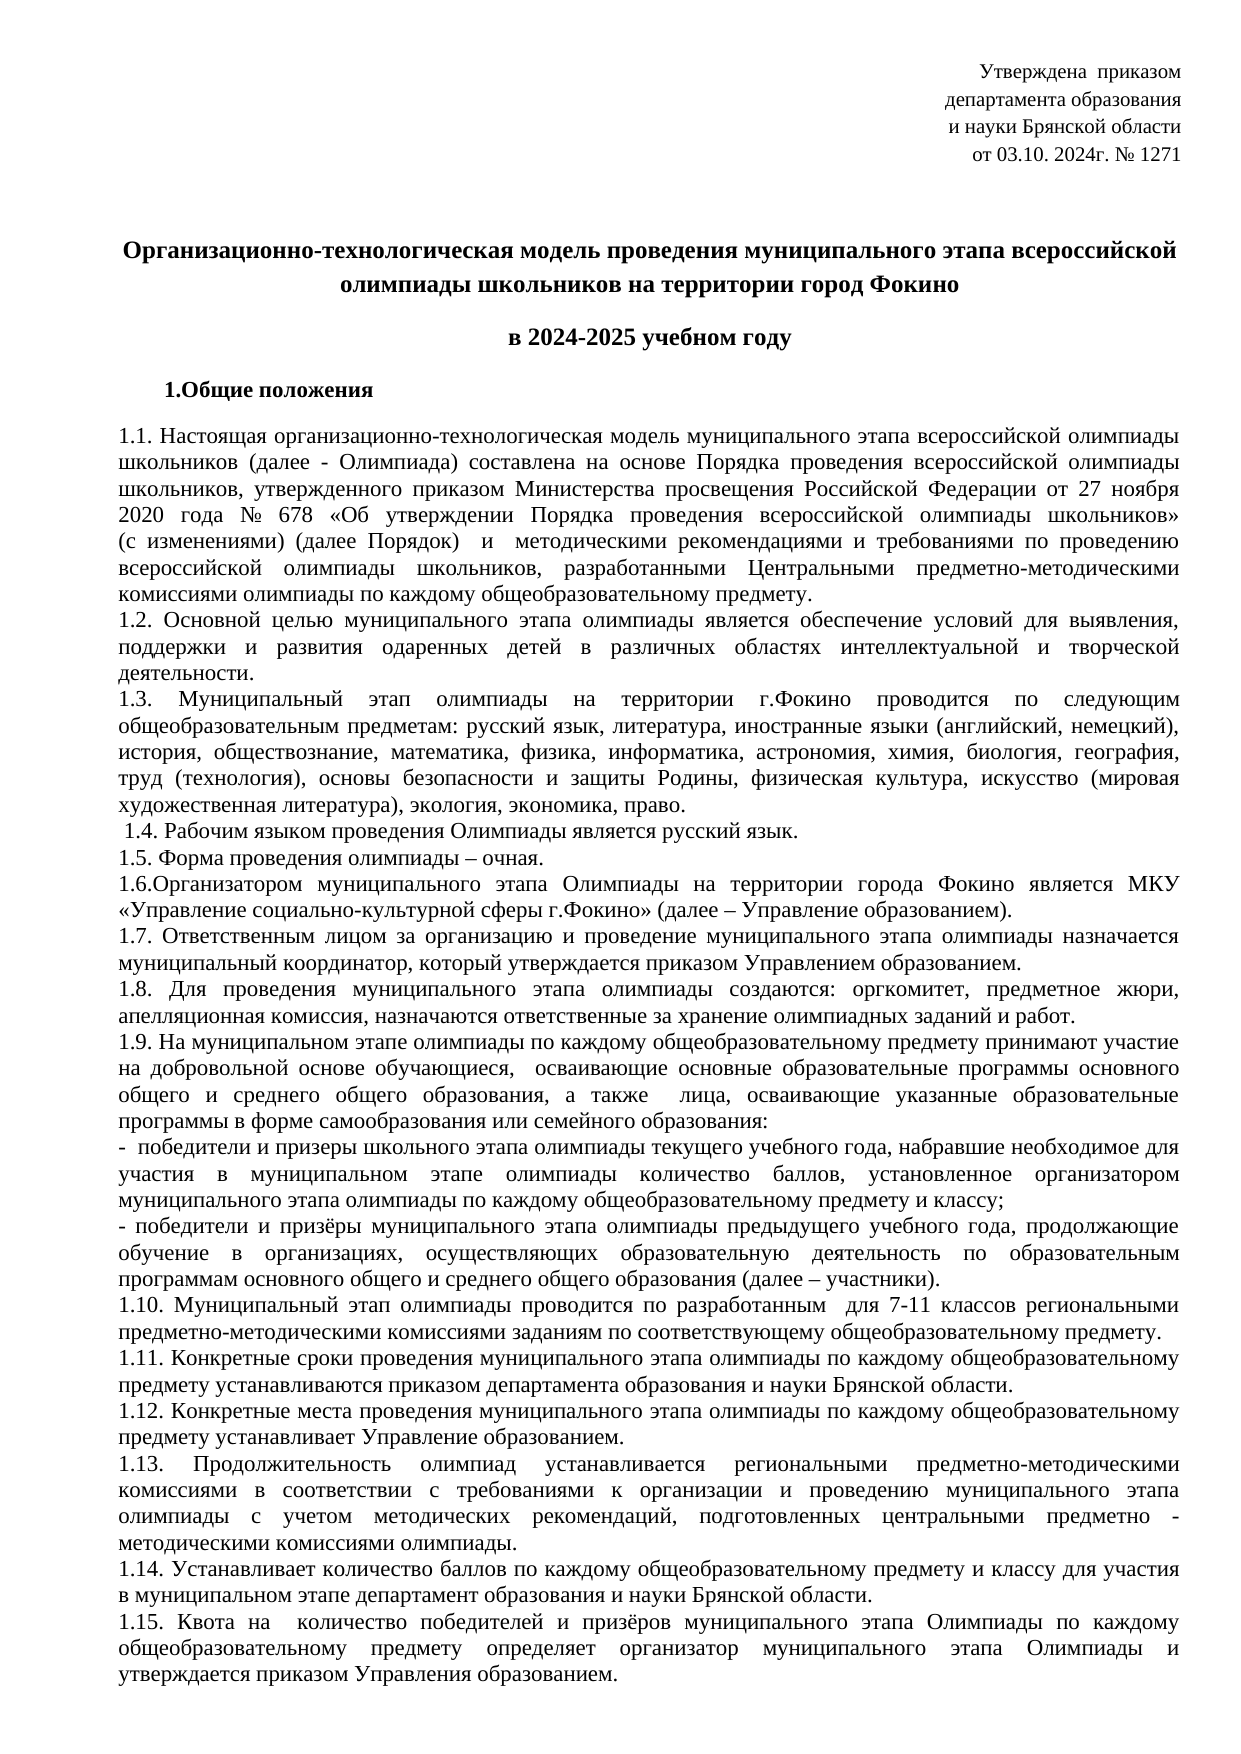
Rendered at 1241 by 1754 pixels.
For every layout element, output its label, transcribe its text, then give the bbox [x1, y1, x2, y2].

text 1.11. Конкретные сроки проведения муниципального этапа олимпиады по каждому общеобразовательному предмету устанавливаются приказом департамента образования и науки Брянской области. [118, 1344, 1181, 1397]
text департамента образования [118, 87, 1181, 111]
text от 03.10. 2024г. № 1271 [118, 142, 1181, 166]
text - победители и призеры школьного этапа олимпиады текущего учебного года, набравшие необходимое для участия в муниципальном этапе олимпиады количество баллов, установленное организатором муниципального этапа олимпиады по каждому общеобразовательному предмету и классу; [118, 1133, 1181, 1212]
text 1.9. На муниципальном этапе олимпиады по каждому общеобразовательному предмету принимают участие на добровольной основе обучающиеся, осваивающие основные образовательные программы основного общего и среднего общего образования, а также лица, осваивающие указанные образовательные программы в форме самообразования или семейного образования: [118, 1028, 1181, 1133]
text 1.1. Настоящая организационно-технологическая модель муниципального этапа всероссийской олимпиады школьников (далее - Олимпиада) составлена на основе Порядка проведения всероссийской олимпиады школьников, утвержденного приказом Министерства просвещения Российской Федерации от 27 ноября 2020 года № 678 «Об утверждении Порядка проведения всероссийской олимпиады школьников» (с изменениями) (далее Порядок) и методическими рекомендациями и требованиями по проведению всероссийской олимпиады школьников, разработанными Центральными предметно-методическими комиссиями олимпиады по каждому общеобразовательному предмету. [118, 422, 1181, 606]
text 1.6.Организатором муниципального этапа Олимпиады на территории города Фокино является МКУ «Управление социально-культурной сферы г.Фокино» (далее – Управление образованием). [118, 870, 1181, 923]
text 1.10. Муниципальный этап олимпиады проводится по разработанным для 7-11 классов региональными предметно-методическими комиссиями заданиям по соответствующему общеобразовательному предмету. [118, 1292, 1181, 1344]
text 1.8. Для проведения муниципального этапа олимпиады создаются: оргкомитет, предметное жюри, апелляционная комиссия, назначаются ответственные за хранение олимпиадных заданий и работ. [118, 975, 1181, 1028]
text 1.13. Продолжительность олимпиад устанавливается региональными предметно-методическими комиссиями в соответствии с требованиями к организации и проведению муниципального этапа олимпиады с учетом методических рекомендаций, подготовленных центральными предметно - методическими комиссиями олимпиады. [118, 1450, 1181, 1555]
text 1.2. Основной целью муниципального этапа олимпиады является обеспечение условий для выявления, поддержки и развития одаренных детей в различных областях интеллектуальной и творческой деятельности. [118, 606, 1181, 685]
text 1.7. Ответственным лицом за организацию и проведение муниципального этапа олимпиады назначается муниципальный координатор, который утверждается приказом Управлением образованием. [118, 923, 1181, 975]
text 1.4. Рабочим языком проведения Олимпиады является русский язык. [118, 817, 1181, 843]
text Утверждена приказом [118, 59, 1181, 83]
text Организационно-технологическая модель проведения муниципального этапа всероссийской олимпиады школьников на территории город Фокино [118, 236, 1181, 297]
text 1.15. Квота на количество победителей и призёров муниципального этапа Олимпиады по каждому общеобразовательному предмету определяет организатор муниципального этапа Олимпиады и утверждается приказом Управления образованием. [118, 1608, 1181, 1687]
text 1.3. Муниципальный этап олимпиады на территории г.Фокино проводится по следующим общеобразовательным предметам: русский язык, литература, иностранные языки (английский, немецкий), история, обществознание, математика, физика, информатика, астрономия, химия, биология, география, труд (технология), основы безопасности и защиты Родины, физическая культура, искусство (мировая художественная литература), экология, экономика, право. [118, 685, 1181, 817]
text в 2024-2025 учебном году [118, 322, 1181, 351]
text - победители и призёры муниципального этапа олимпиады предыдущего учебного года, продолжающие обучение в организациях, осуществляющих образовательную деятельность по образовательным программам основного общего и среднего общего образования (далее – участники). [118, 1212, 1181, 1292]
text 1.Общие положения [118, 376, 1181, 403]
text 1.12. Конкретные места проведения муниципального этапа олимпиады по каждому общеобразовательному предмету устанавливает Управление образованием. [118, 1397, 1181, 1450]
text и науки Брянской области [118, 114, 1181, 138]
text 1.14. Устанавливает количество баллов по каждому общеобразовательному предмету и классу для участия в муниципальном этапе департамент образования и науки Брянской области. [118, 1555, 1181, 1608]
text 1.5. Форма проведения олимпиады – очная. [118, 843, 1181, 870]
